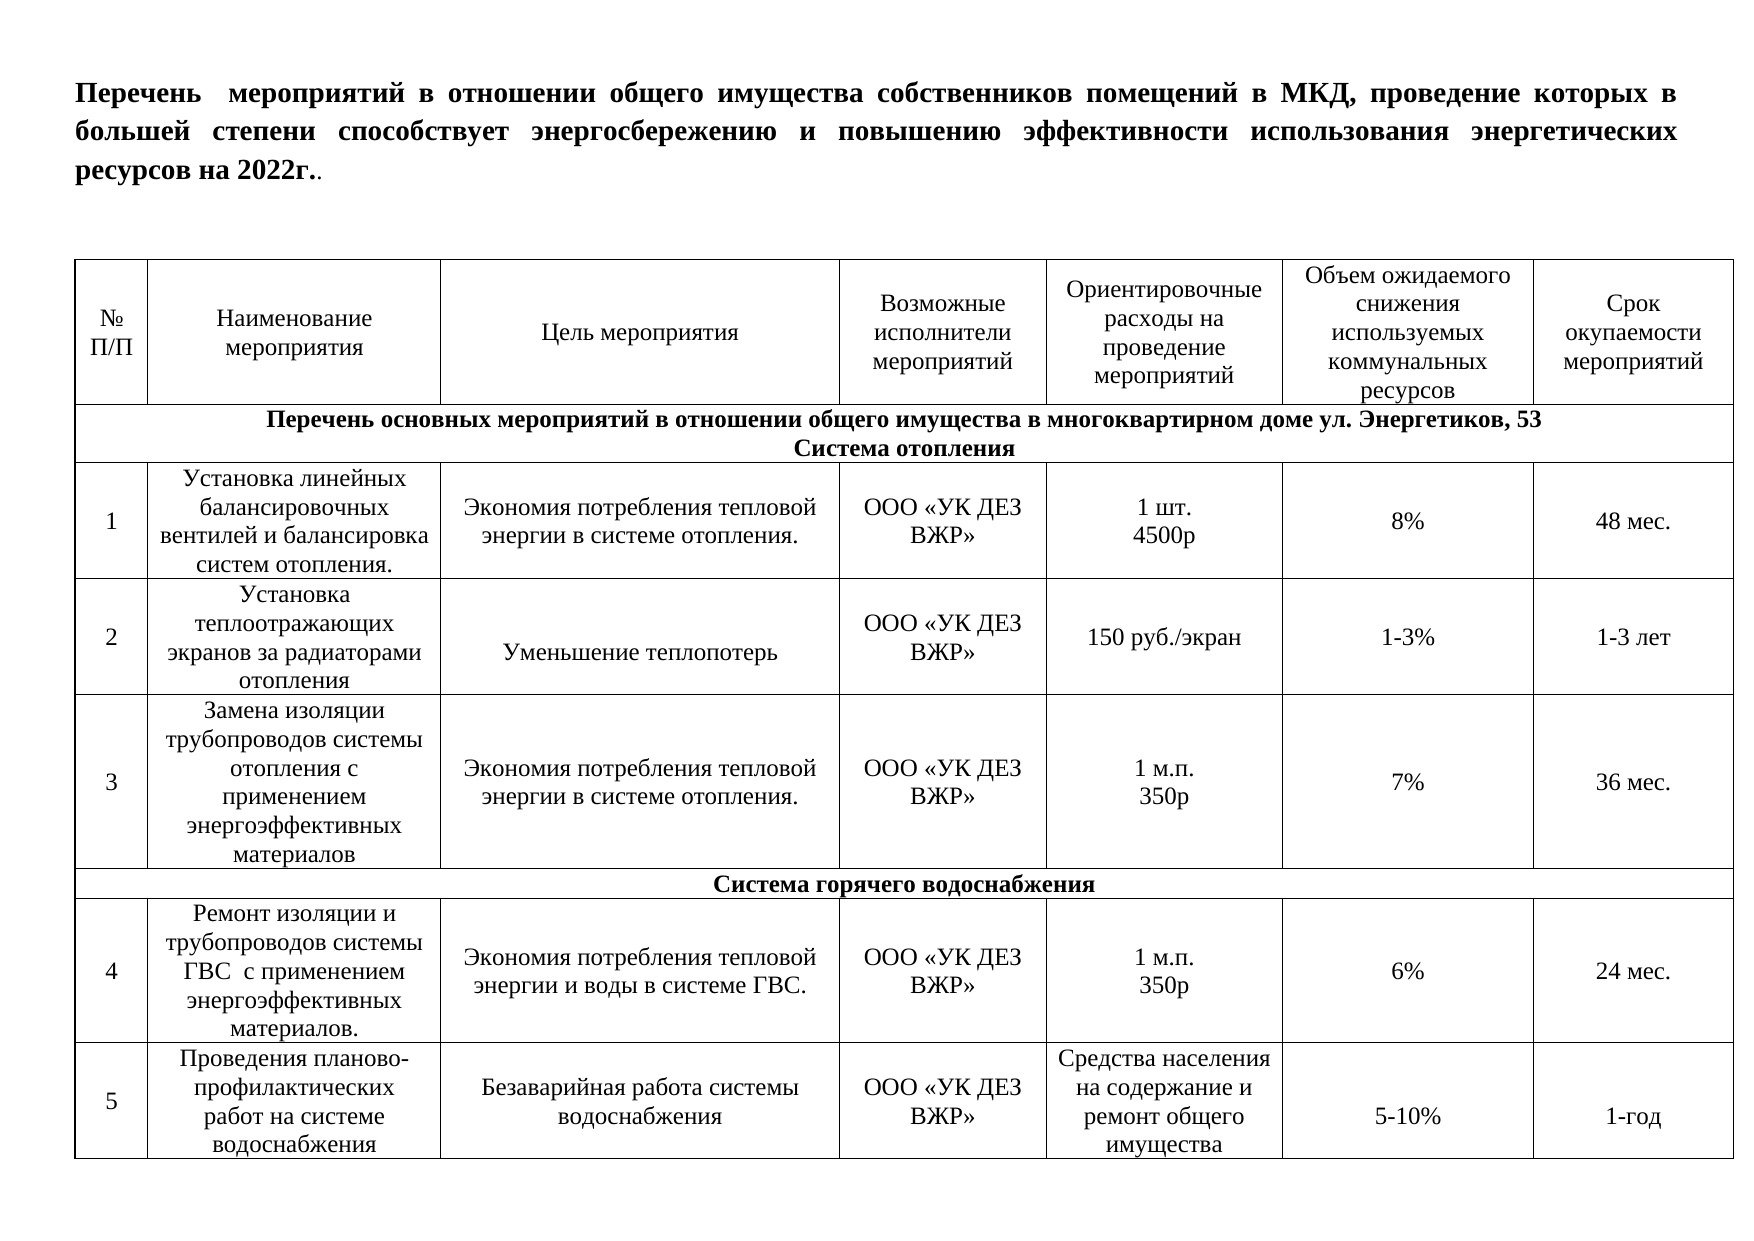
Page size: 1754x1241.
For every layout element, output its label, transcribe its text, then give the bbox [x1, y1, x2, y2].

table_cell 4 [76, 899, 147, 1042]
table_cell 48 мес. [1534, 463, 1733, 578]
table_cell ООО «УК ДЕЗ ВЖР» [840, 695, 1046, 868]
table_cell 5-10% [1283, 1043, 1533, 1158]
table_cell ООО «УК ДЕЗ ВЖР» [840, 463, 1046, 578]
table_cell Экономия потребления тепловой энергии и воды в системе ГВС. [441, 899, 839, 1042]
text Перечень мероприятий в отношении общего имущества собственников помещений в МКД, проведение которых в большей степени способствует энергосбережению и повышению эффективности использования энергетических ресурсов на 2022г.. [75, 75, 1679, 186]
table_cell Система горячего водоснабжения [76, 869, 1733, 897]
table_header № П/П [76, 260, 147, 403]
table_cell 36 мес. [1534, 695, 1733, 868]
table_cell 1 м.п. 350р [1047, 695, 1282, 868]
table_cell 2 [76, 579, 147, 694]
table_cell 8% [1283, 463, 1533, 578]
table_cell ООО «УК ДЕЗ ВЖР» [840, 1043, 1046, 1158]
table_cell 150 руб./экран [1047, 579, 1282, 694]
table_cell ООО «УК ДЕЗ ВЖР» [840, 579, 1046, 694]
table_header Цель мероприятия [441, 260, 839, 403]
table_header Наименование мероприятия [148, 260, 440, 403]
table_cell 1 шт. 4500р [1047, 463, 1282, 578]
table_cell 6% [1283, 899, 1533, 1042]
table_cell Экономия потребления тепловой энергии в системе отопления. [441, 695, 839, 868]
table_header Срок окупаемости мероприятий [1534, 260, 1733, 403]
table_cell 1-3% [1283, 579, 1533, 694]
table_cell 24 мес. [1534, 899, 1733, 1042]
table_cell 5 [76, 1043, 147, 1158]
table_cell 3 [76, 695, 147, 868]
table_header Объем ожидаемого снижения используемых коммунальных ресурсов [1283, 260, 1533, 403]
table_cell 1 м.п. 350р [1047, 899, 1282, 1042]
table_cell ООО «УК ДЕЗ ВЖР» [840, 899, 1046, 1042]
table_cell 1 [76, 463, 147, 578]
table_cell Безаварийная работа системы водоснабжения [441, 1043, 839, 1158]
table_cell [1047, 1043, 1282, 1158]
table_cell 7% [1283, 695, 1533, 868]
table_cell Ремонт изоляции и трубопроводов системы ГВС с применением энергоэффективных материалов. [148, 899, 440, 1042]
table_cell Экономия потребления тепловой энергии в системе отопления. [441, 463, 839, 578]
table_cell 1-3 лет [1534, 579, 1733, 694]
table_cell Перечень основных мероприятий в отношении общего имущества в многоквартирном доме ул. Энергетиков, 53 Система отопления [76, 405, 1733, 462]
table_header Возможные исполнители мероприятий [840, 260, 1046, 403]
table_cell 1-год [1534, 1043, 1733, 1158]
table_cell Установка линейных балансировочных вентилей и балансировка систем отопления. [148, 463, 440, 578]
table_cell Проведения планово-профилактических работ на системе водоснабжения [148, 1043, 440, 1158]
table_cell Замена изоляции трубопроводов системы отопления с применением энергоэффективных материалов [148, 695, 440, 868]
table_cell Установка теплоотражающих экранов за радиаторами отопления [148, 579, 440, 694]
table_cell Уменьшение теплопотерь [441, 579, 839, 694]
table_header Ориентировочные расходы на проведение мероприятий [1047, 260, 1282, 403]
